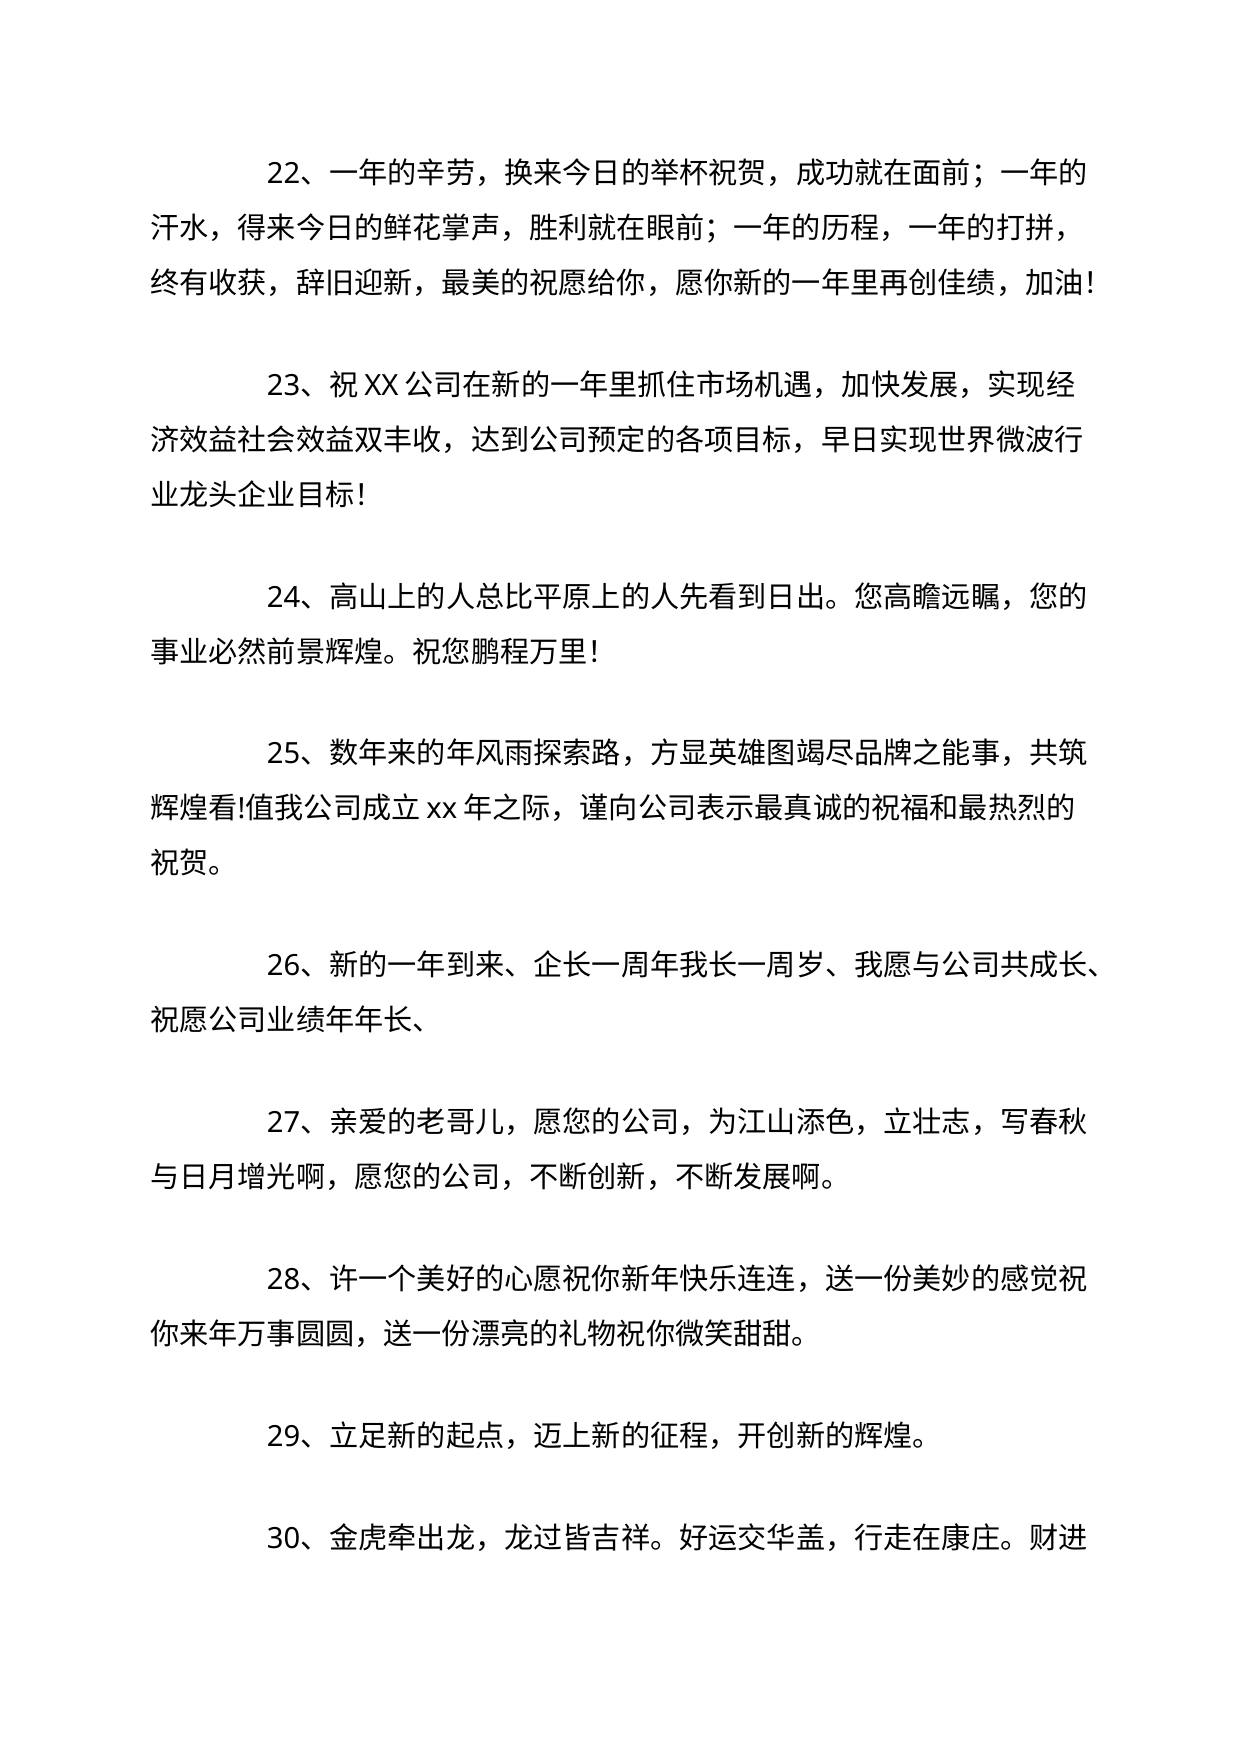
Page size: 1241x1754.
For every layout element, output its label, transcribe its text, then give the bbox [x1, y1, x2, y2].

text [150, 1514, 1090, 1557]
text 22、一年的辛劳，换来今日的举杯祝贺，成功就在面前；一年的汗水，得来今日的鲜花掌声，胜利就在眼前；一年的历程，一年的打拼，终有收获，辞旧迎新，最美的祝愿给你，愿你新的一年里再创佳绩，加油！ [150, 150, 1090, 302]
text 28、许一个美好的心愿祝你新年快乐连连，送一份美妙的感觉祝你来年万事圆圆，送一份漂亮的礼物祝你微笑甜甜。 [150, 1255, 1090, 1353]
text 29、立足新的起点，迈上新的征程，开创新的辉煌。 [150, 1412, 1090, 1454]
text 27、亲爱的老哥儿，愿您的公司，为江山添色，立壮志，写春秋与日月增光啊，愿您的公司，不断创新，不断发展啊。 [150, 1099, 1090, 1196]
text 24、高山上的人总比平原上的人先看到日出。您高瞻远瞩，您的事业必然前景辉煌。祝您鹏程万里！ [150, 573, 1090, 671]
text 23、祝XX公司在新的一年里抓住市场机遇，加快发展，实现经济效益社会效益双丰收，达到公司预定的各项目标，早日实现世界微波行业龙头企业目标！ [150, 362, 1090, 514]
text 26、新的一年到来、企长一周年我长一周岁、我愿与公司共成长、祝愿公司业绩年年长、 [150, 942, 1090, 1039]
text 25、数年来的年风雨探索路，方显英雄图竭尽品牌之能事，共筑辉煌看!值我公司成立xx年之际，谨向公司表示最真诚的祝福和最热烈的祝贺。 [150, 730, 1090, 882]
